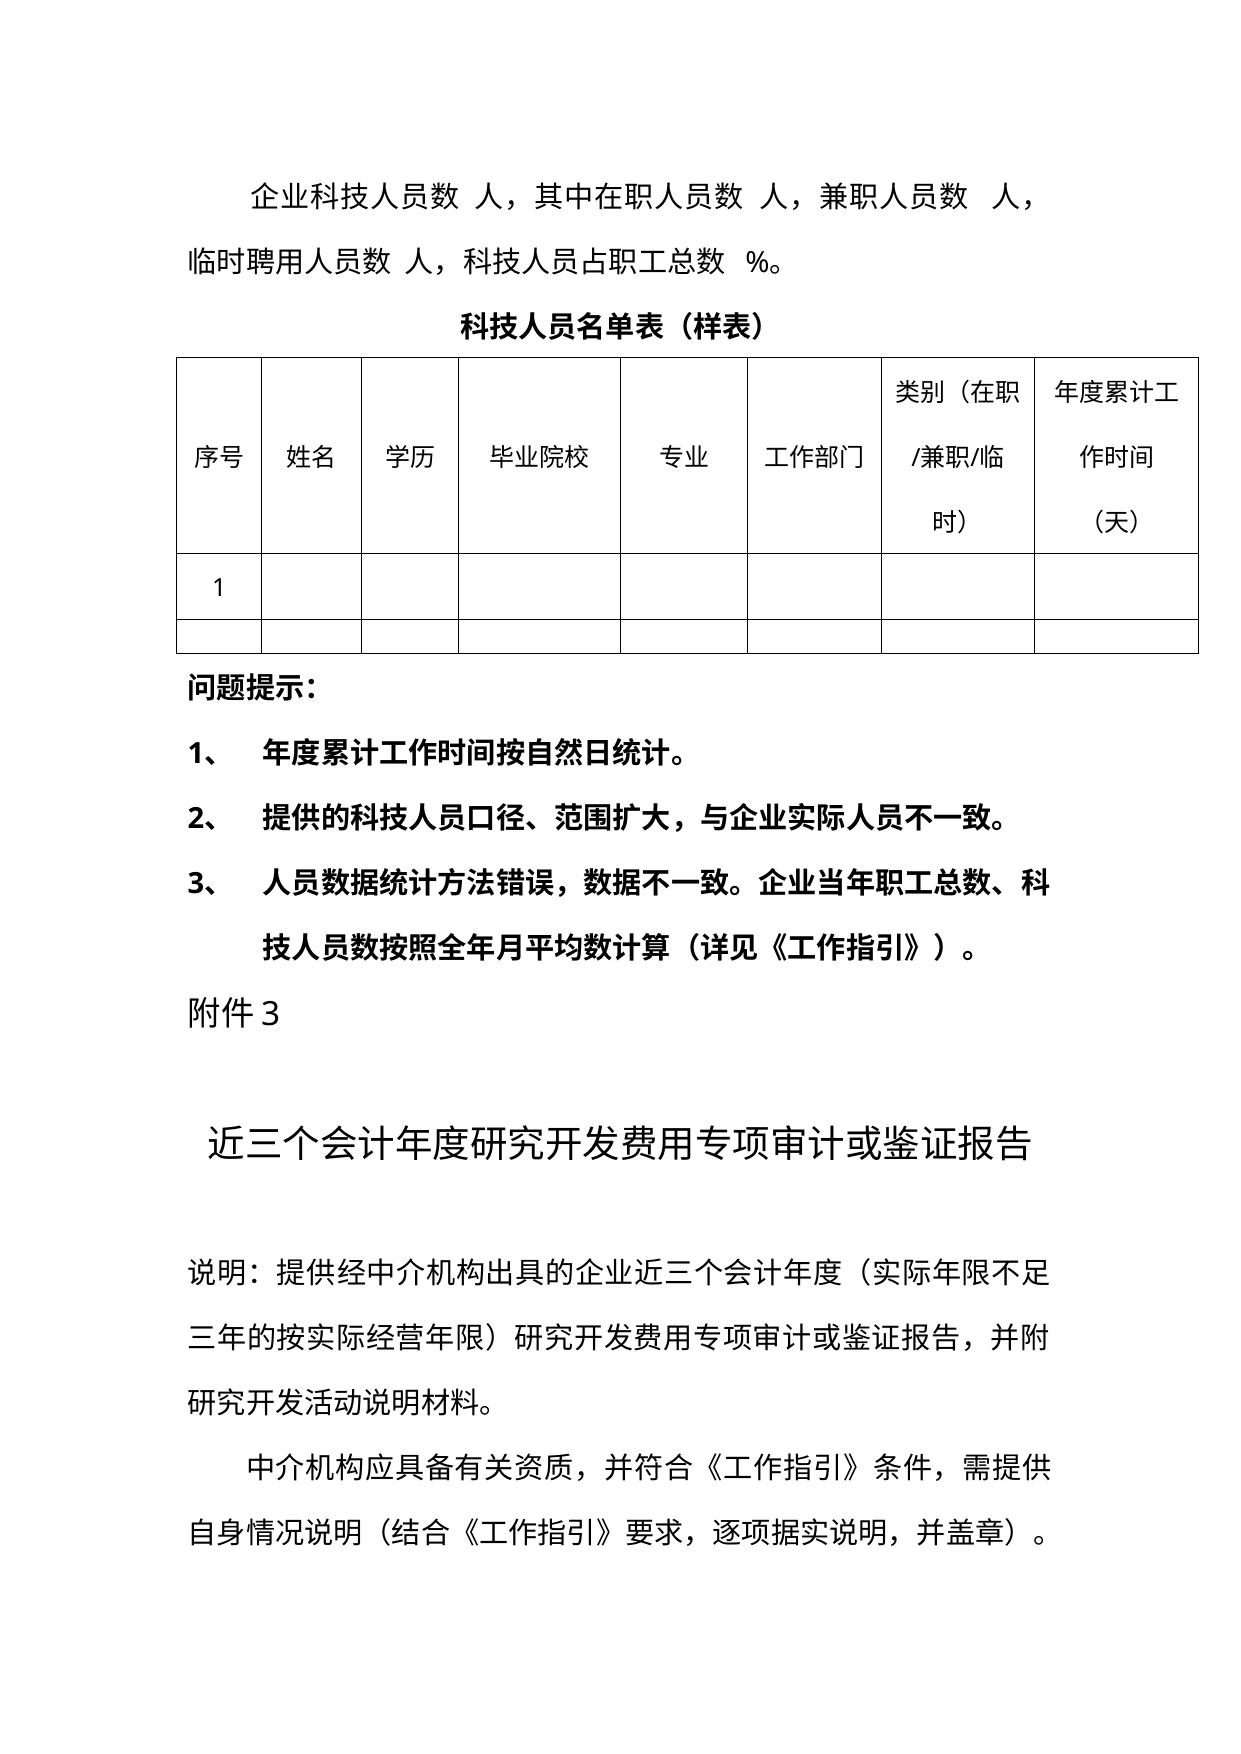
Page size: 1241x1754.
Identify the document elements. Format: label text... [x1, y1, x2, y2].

table_header 专业 [621, 358, 747, 553]
table_header 学历 [362, 358, 458, 553]
table_cell [1035, 554, 1198, 619]
table_header 工作部门 [748, 358, 881, 553]
text 说明：提供经中介机构出具的企业近三个会计年度（实际年限不足三年的按实际经营年限）研究开发费用专项审计或鉴证报告，并附研究开发活动说明材料。 [187, 1239, 1053, 1434]
table_cell [262, 620, 361, 653]
table_header 年度累计工作时间（天） [1035, 358, 1198, 553]
text 中介机构应具备有关资质，并符合《工作指引》条件，需提供自身情况说明（结合《工作指引》要求，逐项据实说明，并盖章）。 [187, 1434, 1053, 1564]
table_cell [621, 554, 747, 619]
table_cell [362, 554, 458, 619]
table_cell [621, 620, 747, 653]
table_cell [882, 620, 1034, 653]
table_header 类别（在职/兼职/临时） [882, 358, 1034, 553]
table_cell [262, 554, 361, 619]
table_header 毕业院校 [459, 358, 620, 553]
list 提供的科技人员口径、范围扩大，与企业实际人员不一致。 [187, 784, 1053, 849]
table_cell [459, 554, 620, 619]
text 企业科技人员数 人，其中在职人员数 人，兼职人员数 人，临时聘用人员数 人，科技人员占职工总数 %。 [187, 162, 1053, 292]
text 附件3 [187, 979, 1053, 1044]
table_header 序号 [177, 358, 261, 553]
table_cell [748, 554, 881, 619]
list 年度累计工作时间按自然日统计。 [187, 719, 1053, 784]
table_header 姓名 [262, 358, 361, 553]
table_cell [1035, 620, 1198, 653]
table_cell [882, 554, 1034, 619]
text 问题提示： [187, 654, 1053, 719]
table_cell [748, 620, 881, 653]
table_cell 1 [177, 554, 261, 619]
list 人员数据统计方法错误，数据不一致。企业当年职工总数、科技人员数按照全年月平均数计算（详见《工作指引》）。 [187, 849, 1053, 979]
text 近三个会计年度研究开发费用专项审计或鉴证报告 [187, 1109, 1053, 1174]
table_cell [362, 620, 458, 653]
text 科技人员名单表（样表） [187, 292, 1053, 357]
table_cell [459, 620, 620, 653]
table_cell [177, 620, 261, 653]
